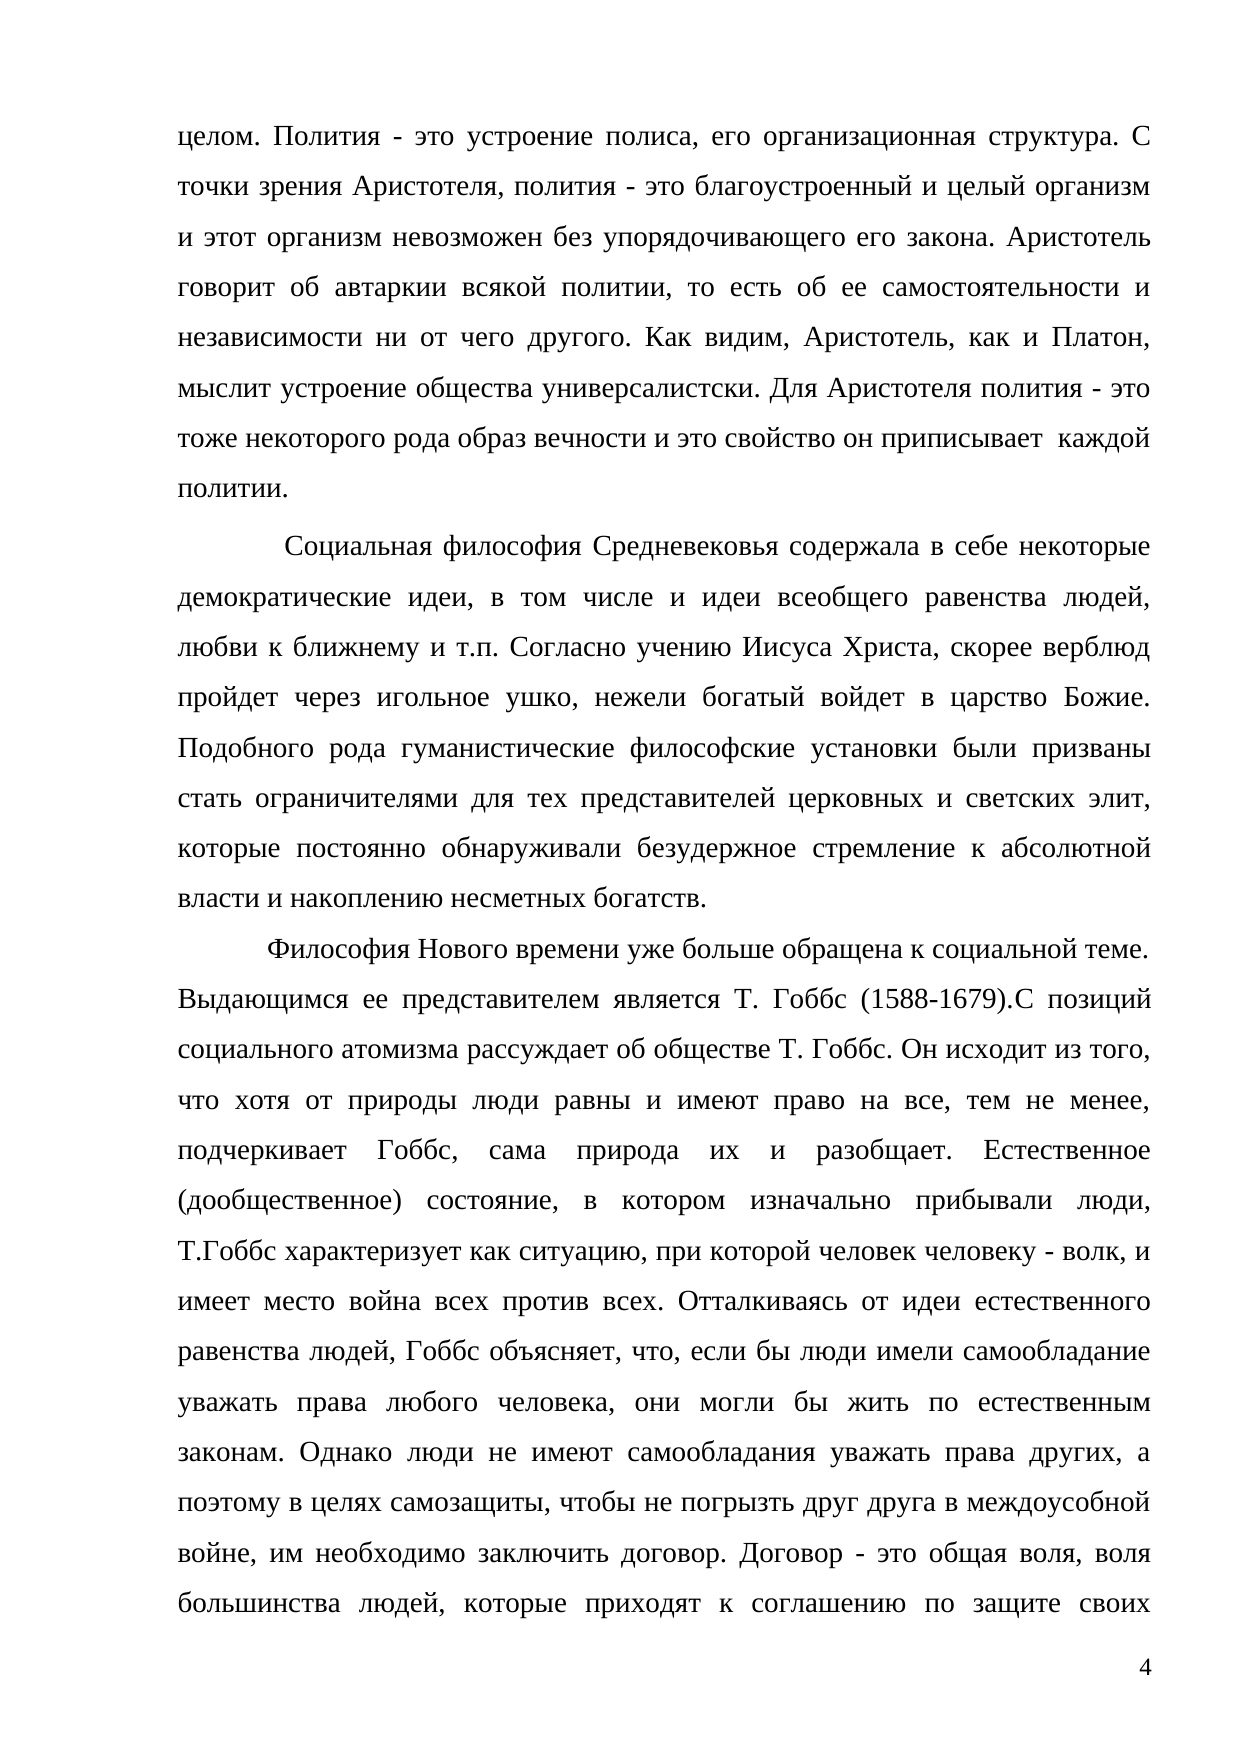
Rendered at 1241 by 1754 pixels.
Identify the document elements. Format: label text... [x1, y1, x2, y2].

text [177, 118, 1152, 504]
text Cоциальная философия Средневековья содержала в себе некоторые демократические идеи, в том числе и идеи всеобщего равенства людей, любви к ближнему и т.п. Согласно учению Иисуса Христа, скорее верблюд пройдет через игольное ушко, нежели богатый войдет в царство Божие. Подобного рода гуманистические философские установки были призваны стать ограничителями для тех представителей церковных и светских элит, которые постоянно обнаруживали безудержное стремление к абсолютной власти и накоплению несметных богатств. [177, 528, 1152, 914]
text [177, 931, 1152, 1618]
